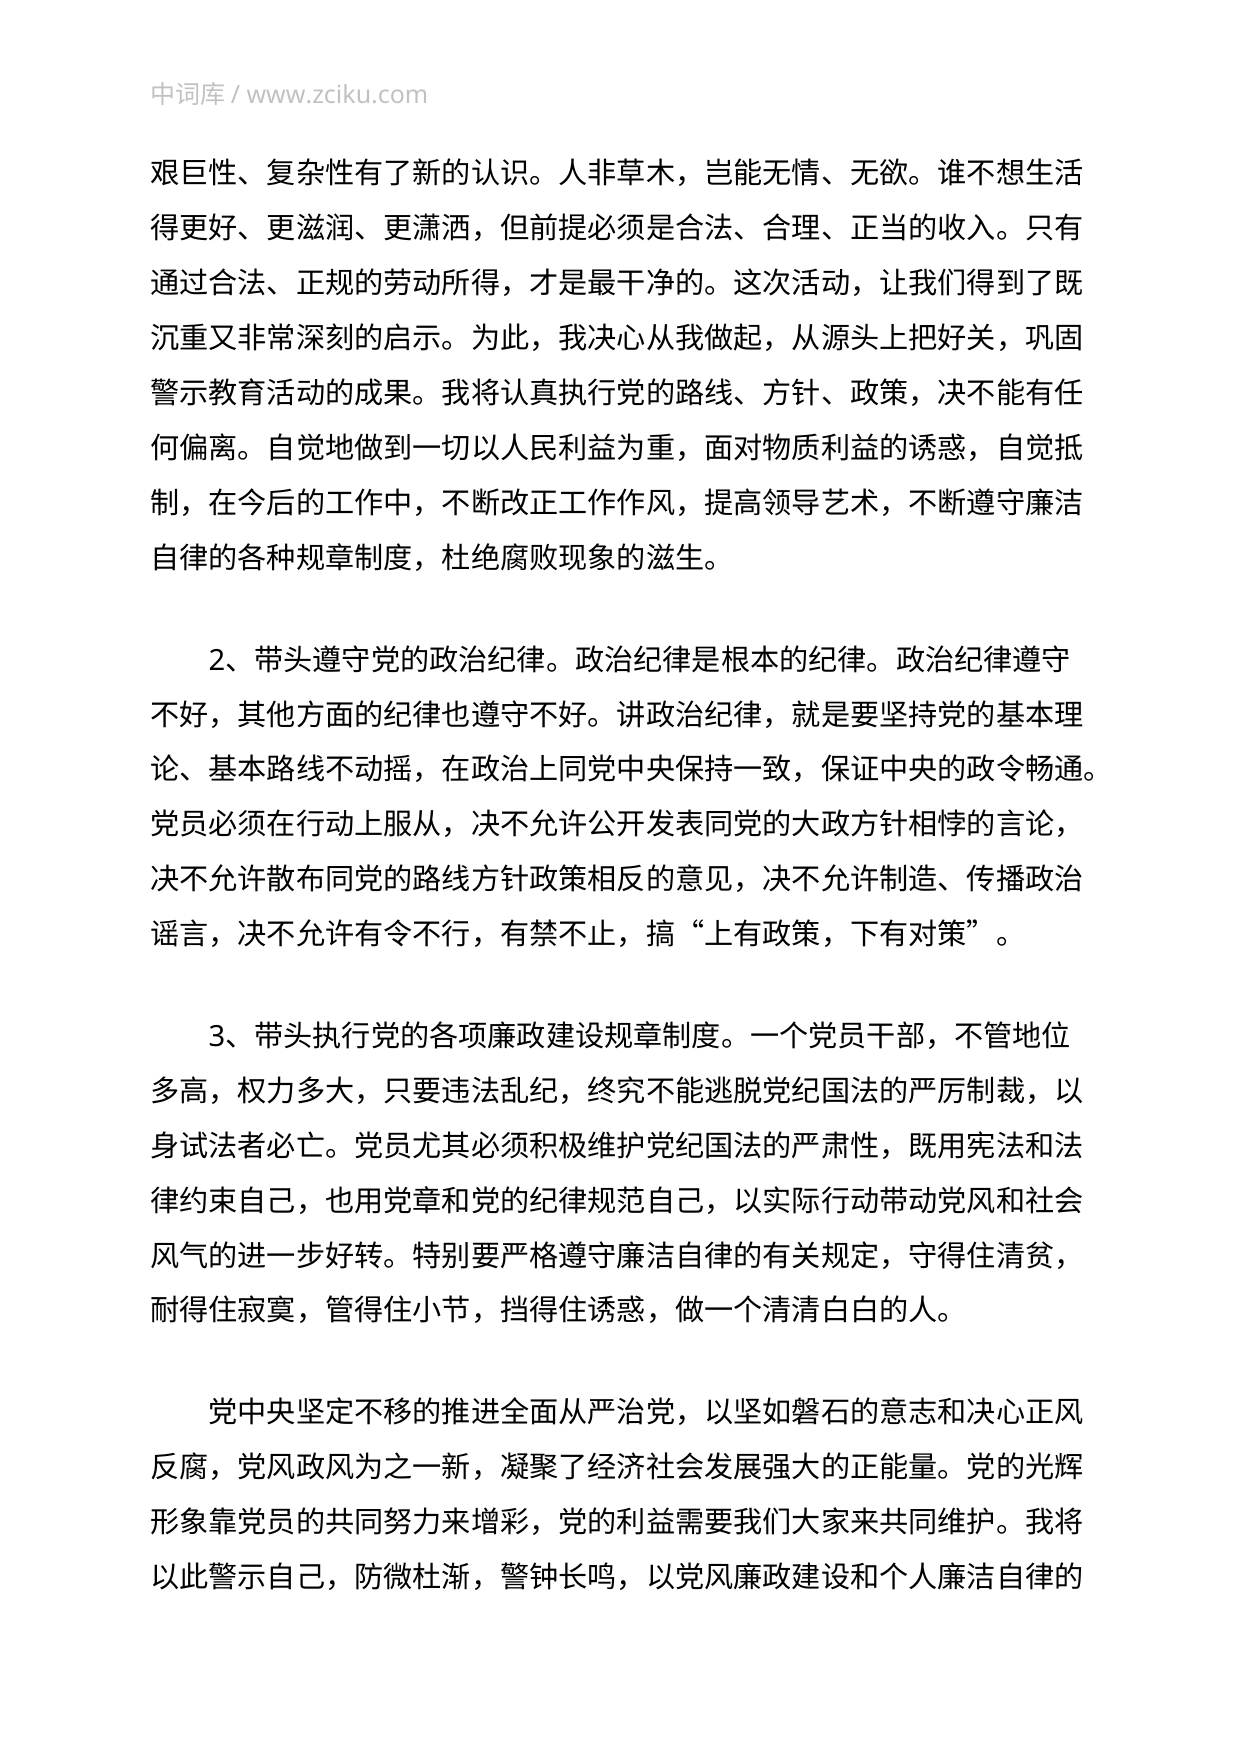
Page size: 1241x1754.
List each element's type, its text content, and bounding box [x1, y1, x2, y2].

text 3、带头执行党的各项廉政建设规章制度。一个党员干部，不管地位多高，权力多大，只要违法乱纪，终究不能逃脱党纪国法的严厉制裁，以身试法者必亡。党员尤其必须积极维护党纪国法的严肃性，既用宪法和法律约束自己，也用党章和党的纪律规范自己，以实际行动带动党风和社会风气的进一步好转。特别要严格遵守廉洁自律的有关规定，守得住清贫，耐得住寂寞，管得住小节，挡得住诱惑，做一个清清白白的人。 [150, 1012, 1090, 1329]
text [150, 150, 1090, 577]
text 2、带头遵守党的政治纪律。政治纪律是根本的纪律。政治纪律遵守不好，其他方面的纪律也遵守不好。讲政治纪律，就是要坚持党的基本理论、基本路线不动摇，在政治上同党中央保持一致，保证中央的政令畅通。党员必须在行动上服从，决不允许公开发表同党的大政方针相悖的言论，决不允许散布同党的路线方针政策相反的意见，决不允许制造、传播政治谣言，决不允许有令不行，有禁不止，搞“上有政策，下有对策”。 [150, 636, 1090, 953]
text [150, 1389, 1090, 1596]
